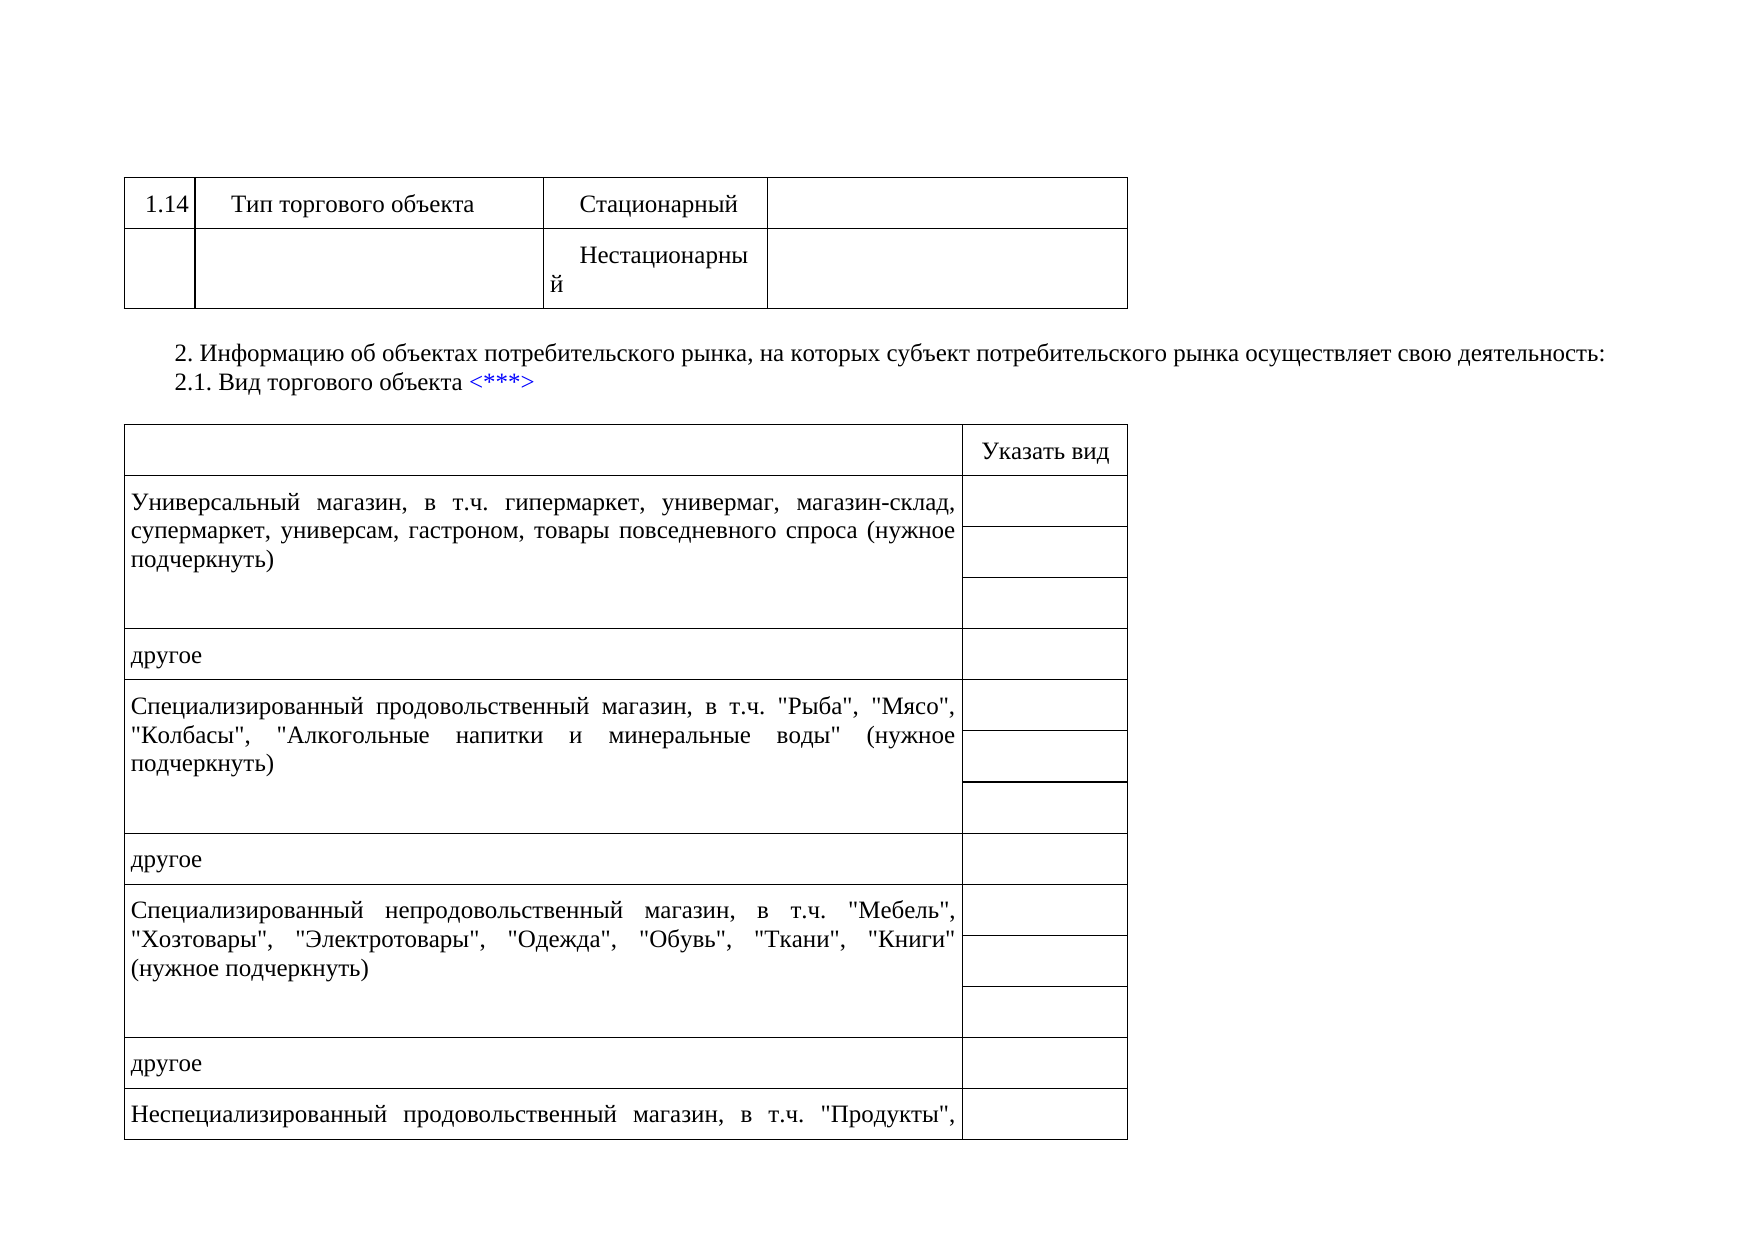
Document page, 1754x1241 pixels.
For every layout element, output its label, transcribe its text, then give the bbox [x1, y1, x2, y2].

table_cell [963, 987, 1127, 1037]
table_header [125, 425, 962, 475]
table_cell [963, 783, 1127, 832]
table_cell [125, 1089, 962, 1139]
table_cell другое [125, 629, 962, 679]
table_cell другое [125, 834, 962, 883]
text 2. Информацию об объектах потребительского рынка, на которых субъект потребительского рынка осуществляет свою деятельность: [118, 338, 1636, 367]
table_cell [963, 527, 1127, 577]
table_cell [963, 578, 1127, 628]
table_cell [963, 936, 1127, 986]
table_cell Тип торгового объекта [196, 178, 543, 228]
text 2.1. Вид торгового объекта <***> [118, 367, 1636, 395]
table_cell Нестационарный [544, 229, 767, 308]
table_cell [963, 476, 1127, 526]
table_cell Стационарный [544, 178, 767, 228]
table_cell [963, 731, 1127, 781]
table_cell [963, 680, 1127, 730]
table_cell [196, 229, 543, 308]
table_cell другое [125, 1038, 962, 1088]
table_cell Специализированный продовольственный магазин, в т.ч. "Рыба", "Мясо", "Колбасы", "Алкогольные напитки и минеральные воды" (нужное подчеркнуть) [125, 680, 962, 832]
table_cell [963, 1038, 1127, 1088]
table_cell [768, 178, 1127, 228]
table_cell [963, 1089, 1127, 1139]
table_cell [963, 834, 1127, 883]
table_cell [963, 885, 1127, 934]
table_cell 1.14 [125, 178, 194, 228]
table_cell [768, 229, 1127, 308]
table_cell Специализированный непродовольственный магазин, в т.ч. "Мебель", "Хозтовары", "Электротовары", "Одежда", "Обувь", "Ткани", "Книги" (нужное подчеркнуть) [125, 885, 962, 1037]
table_cell [125, 229, 194, 308]
table_cell Универсальный магазин, в т.ч. гипермаркет, универмаг, магазин-склад, супермаркет, универсам, гастроном, товары повседневного спроса (нужное подчеркнуть) [125, 476, 962, 628]
table_header Указать вид [963, 425, 1127, 475]
table_cell [963, 629, 1127, 679]
